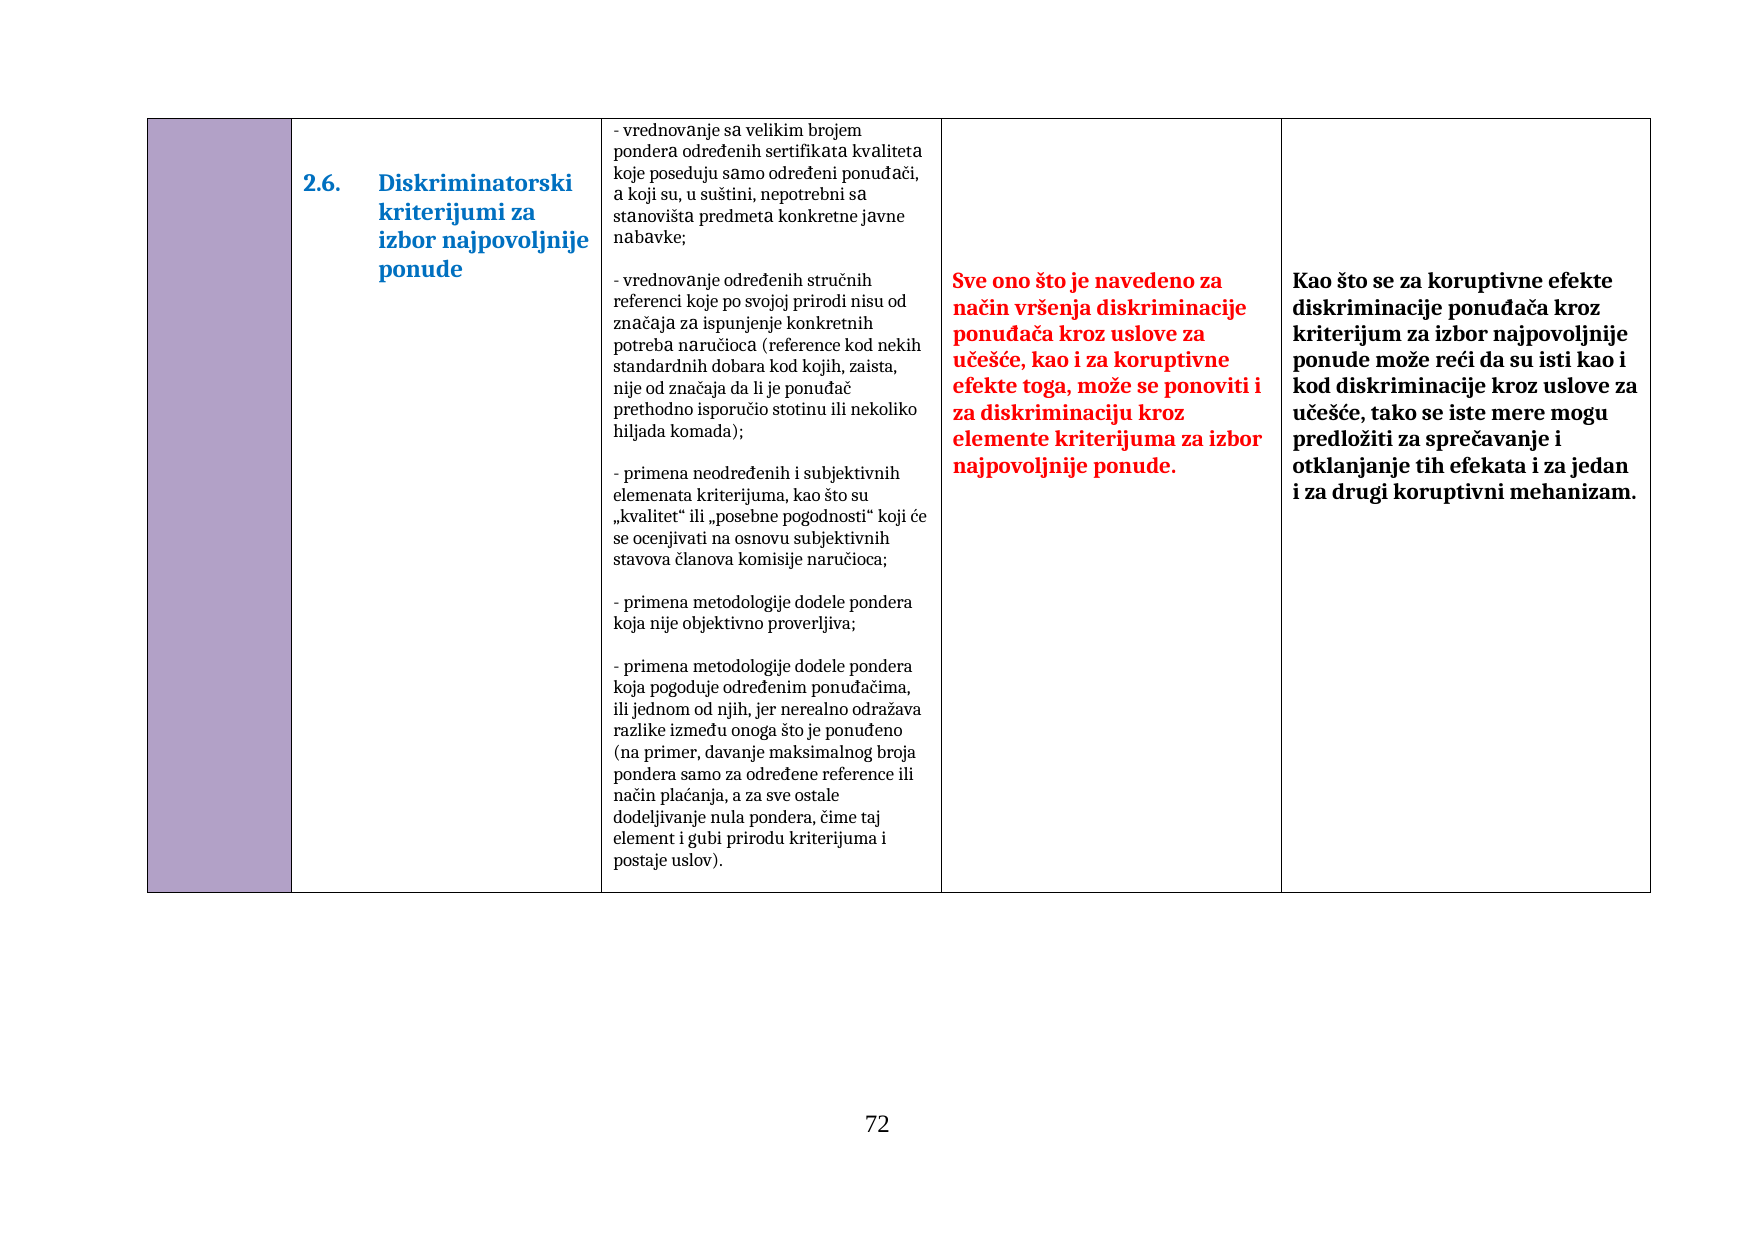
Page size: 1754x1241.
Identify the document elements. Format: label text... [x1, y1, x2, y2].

table_cell Kao što se za koruptivne efekte diskriminacije ponuđača kroz kriterijum za izbor najpovoljnije ponude može reći da su isti kao i kod diskriminacije kroz uslove za učešće, tako se iste mere mogu predložiti za sprečavanje i otklanjanje tih efekata i za jedan i za drugi koruptivni mehanizam. [1282, 119, 1650, 892]
table_cell - vrednovаnje sа velikim brojem ponderа određenih sertifikаtа kvаlitetа koje poseduju sаmo određeni ponuđаči, а koji su, u suštini, nepotrebni sа stаnovištа predmetа konkretne jаvne nаbаvke; - vrednovаnje određenih stručnih referenci koje po svojoj prirodi nisu od znаčаjа zа ispunjenje konkretnih potrebа nаručiocа (reference kod nekih standardnih dobara kod kojih, zaista, nije od značaja da li je ponuđač prethodno isporučio stotinu ili nekoliko hiljada komada); - primena neodređenih i subjektivnih elemenata kriterijuma, kao što su „kvalitet“ ili „posebne pogodnosti“ koji će se ocenjivati na osnovu subjektivnih stavova članova komisije naručioca; - primena metodologije dodele pondera koja nije objektivno proverljiva; - primena metodologije dodele pondera koja pogoduje određenim ponuđačima, ili jednom od njih, jer nerealno odražava razlike između onoga što je ponuđeno (na primer, davanje maksimalnog broja pondera samo za određene reference ili način plaćanja, a za sve ostale dodeljivanje nula pondera, čime taj element i gubi prirodu kriterijuma i postaje uslov). [602, 119, 941, 892]
table_cell Diskriminatorski kriterijumi za izbor najpovoljnije ponude [292, 119, 601, 892]
table_cell Sve ono što je navedeno za način vršenja diskriminacije ponuđača kroz uslove za učešće, kao i za koruptivne efekte toga, može se ponoviti i za diskriminaciju kroz elemente kriterijuma za izbor najpovoljnije ponude. [942, 119, 1281, 892]
